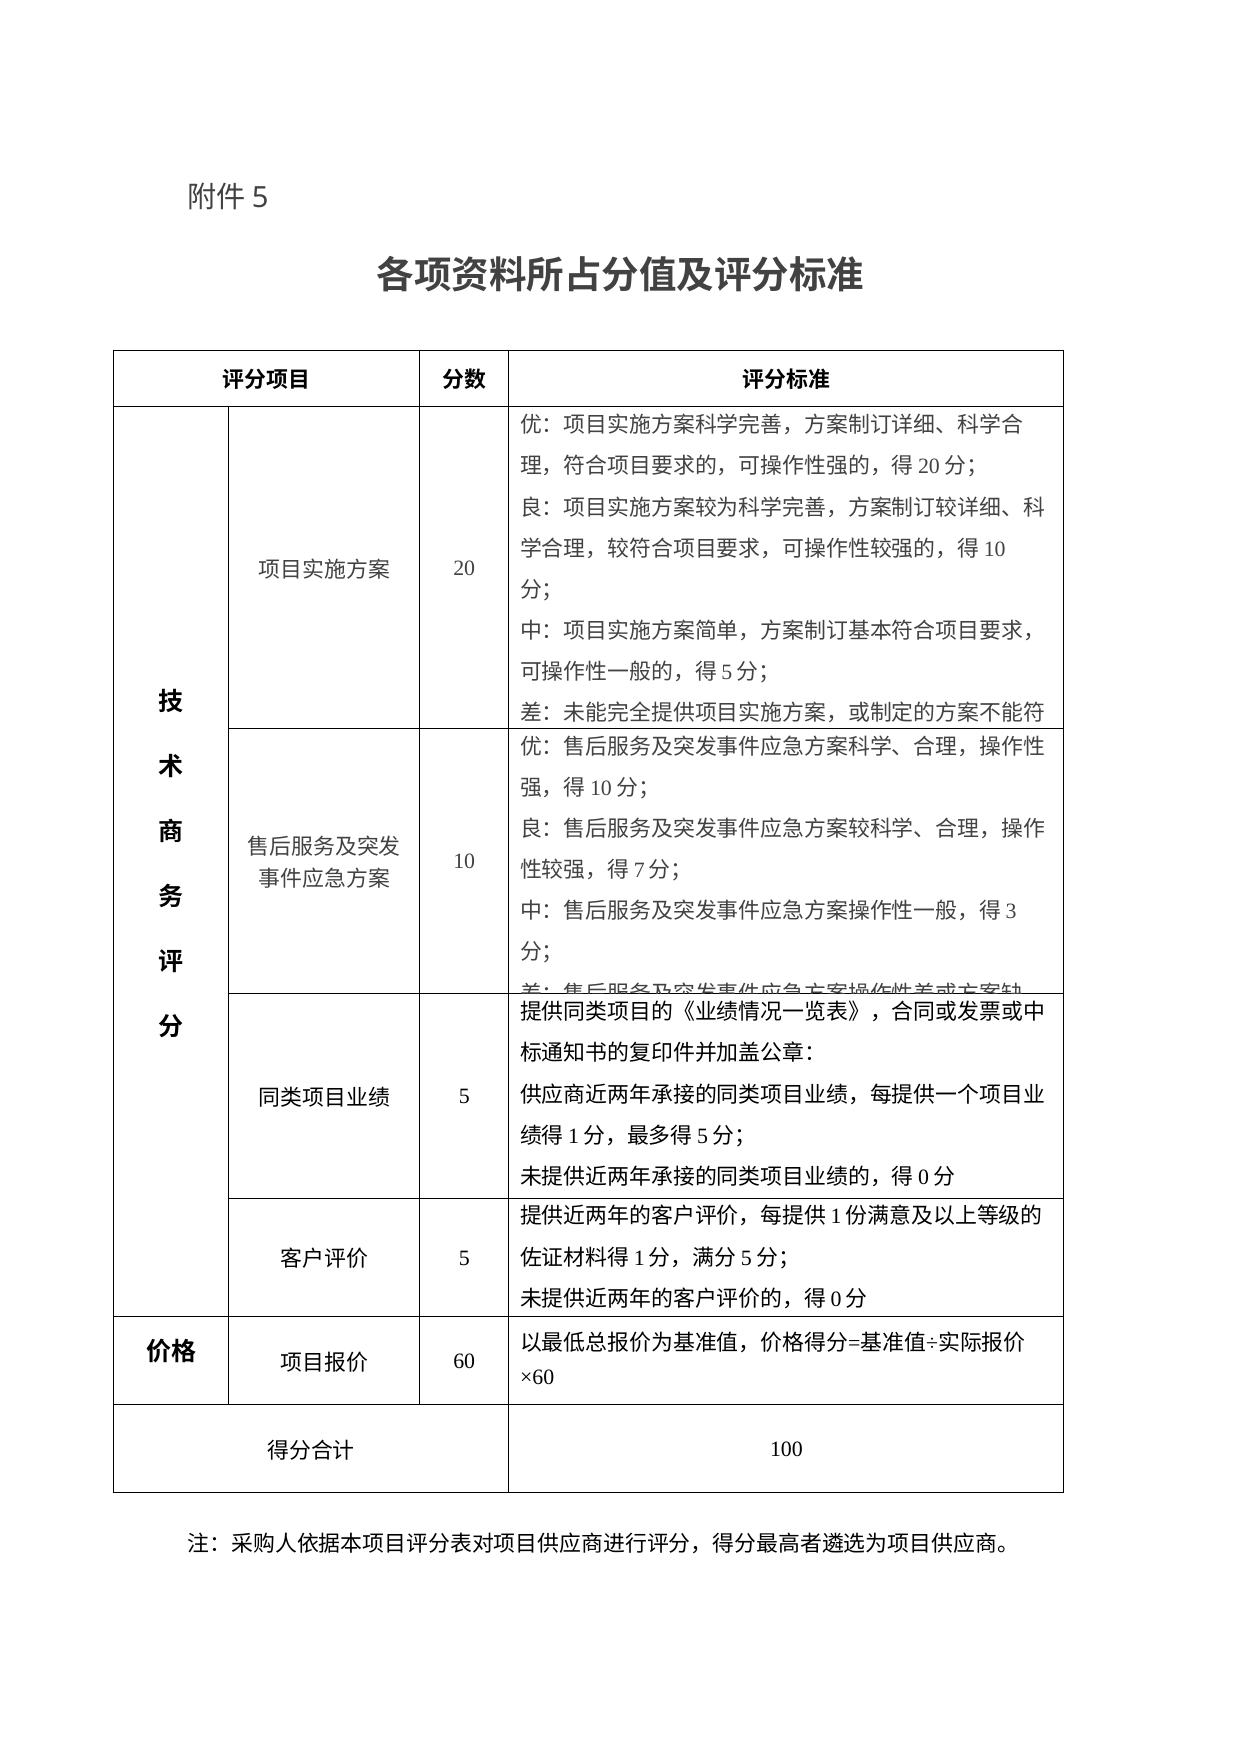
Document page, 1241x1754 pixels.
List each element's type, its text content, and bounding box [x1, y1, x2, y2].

text 附件5 [187, 162, 1053, 227]
table_cell 10 [420, 729, 508, 993]
table_cell 60 [420, 1317, 508, 1404]
table_cell 5 [420, 1199, 508, 1316]
table_cell 同类项目业绩 [229, 994, 419, 1197]
table_cell 得分合计 [114, 1405, 508, 1492]
text 各项资料所占分值及评分标准 [187, 239, 1053, 304]
table_cell 5 [420, 994, 508, 1197]
table_cell 提供同类项目的《业绩情况一览表》，合同或发票或中标通知书的复印件并加盖公章： 供应商近两年承接的同类项目业绩，每提供一个项目业绩得1分，最多得5分； 未提供近两年承接的同类项目业绩的，得0分 [509, 994, 1063, 1197]
table_cell 售后服务及突发事件应急方案 [229, 729, 419, 993]
table_cell 价格 评分 [114, 1317, 228, 1404]
table_cell 项目报价 [229, 1317, 419, 1404]
text 注：采购人依据本项目评分表对项目供应商进行评分，得分最高者遴选为项目供应商。 [187, 1526, 1053, 1558]
table_cell 提供近两年的客户评价，每提供1份满意及以上等级的佐证材料得1分，满分5分； 未提供近两年的客户评价的，得0分 [509, 1199, 1063, 1316]
table_header 评分项目 [114, 351, 419, 406]
table_header 分数 [420, 351, 508, 406]
table_cell 优：售后服务及突发事件应急方案科学、合理，操作性强，得10分； 良：售后服务及突发事件应急方案较科学、合理，操作性较强，得7分； 中：售后服务及突发事件应急方案操作性一般，得3分； 差：售后服务及突发事件应急方案操作性差或方案缺失，得0分 [509, 729, 1063, 993]
table_cell 客户评价 [229, 1199, 419, 1316]
table_cell 以最低总报价为基准值，价格得分=基准值÷实际报价×60 [509, 1317, 1063, 1404]
table_cell 优：项目实施方案科学完善，方案制订详细、科学合理，符合项目要求的，可操作性强的，得20分； 良：项目实施方案较为科学完善，方案制订较详细、科学合理，较符合项目要求，可操作性较强的，得10分； 中：项目实施方案简单，方案制订基本符合项目要求，可操作性一般的，得5分； 差：未能完全提供项目实施方案，或制定的方案不能符合项目要求的，得0分 [509, 407, 1063, 728]
table_cell 技 术 商 务 评 分 [114, 407, 228, 1316]
table_header 评分标准 [509, 351, 1063, 406]
table_cell 20 [420, 407, 508, 728]
table_cell 100 [509, 1405, 1063, 1492]
table_cell 项目实施方案 [229, 407, 419, 728]
